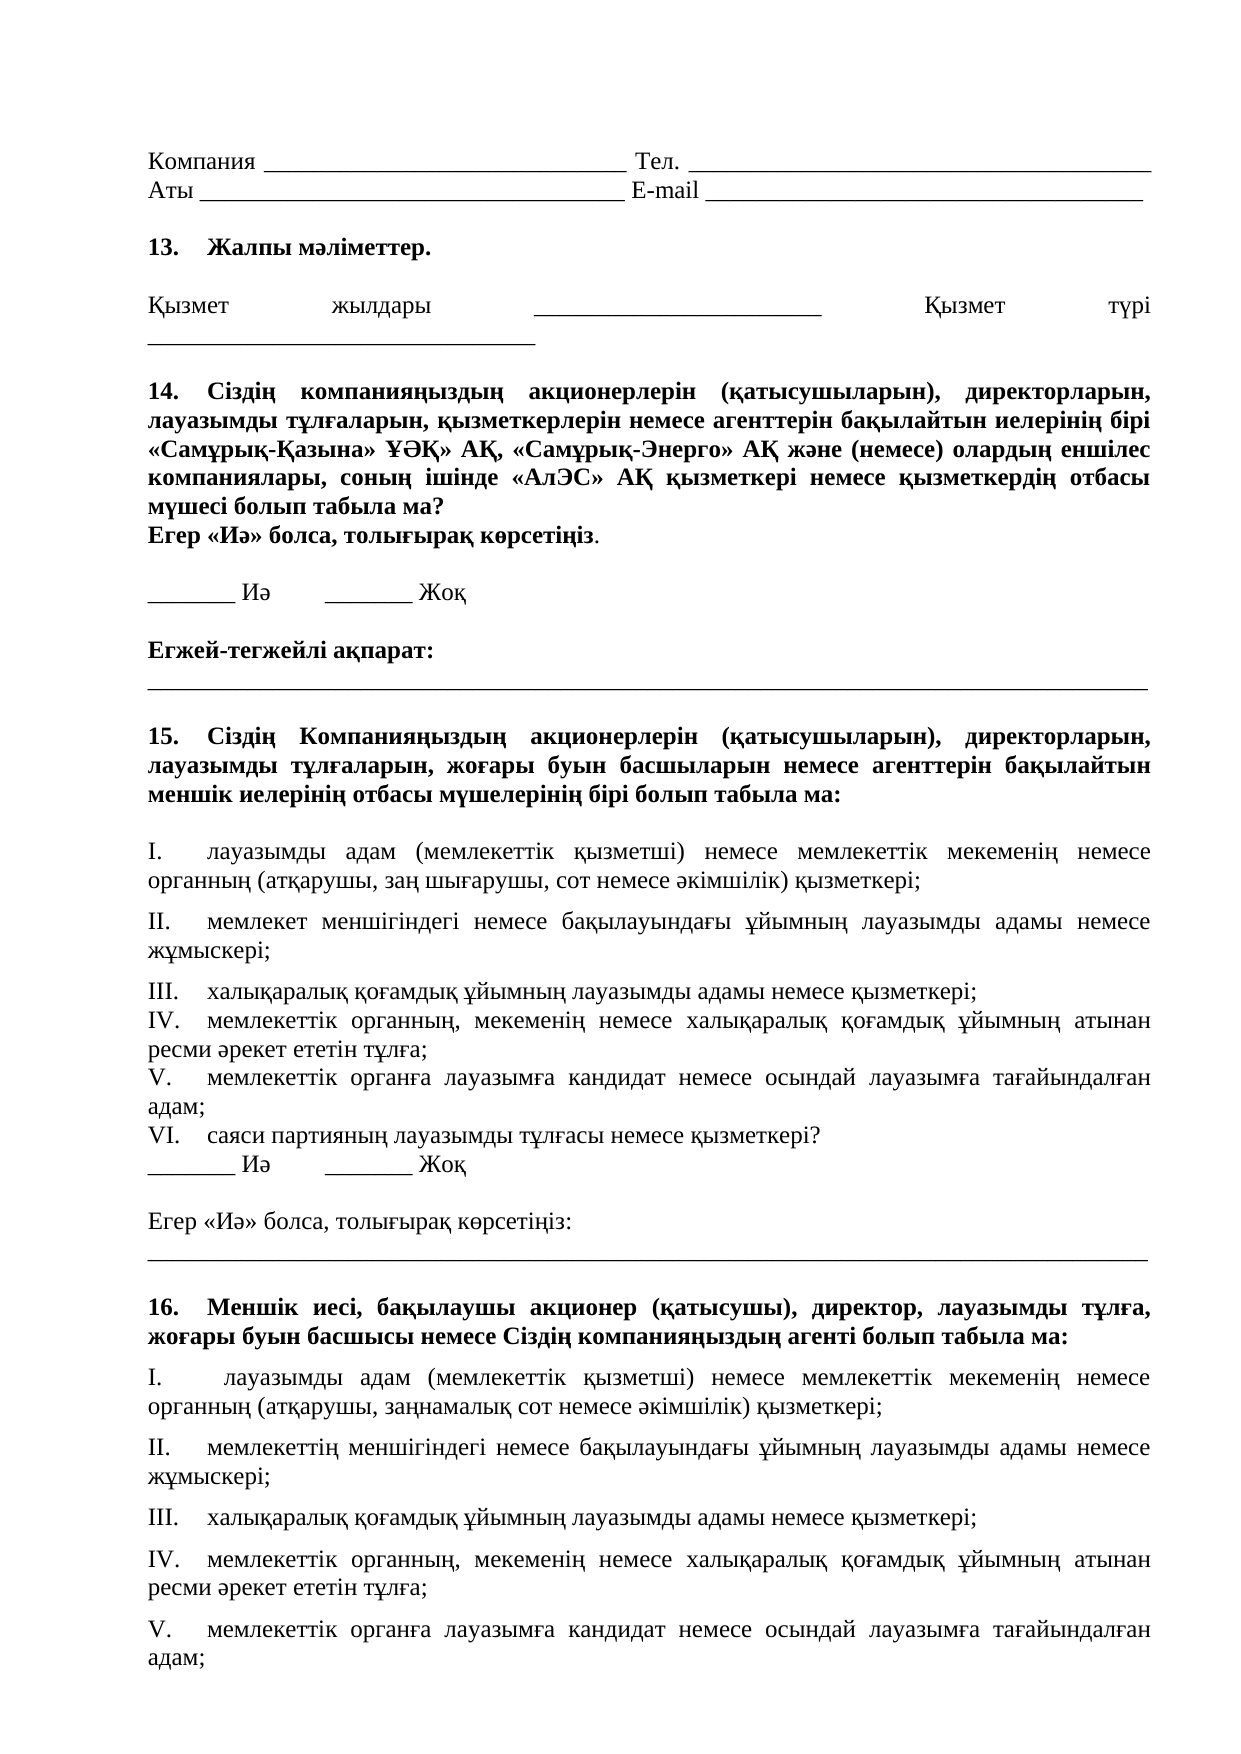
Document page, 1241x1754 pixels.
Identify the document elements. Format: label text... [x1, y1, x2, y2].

text III. халықаралық қоғамдық ұйымның лауазымды адамы немесе қызметкері; [148, 1502, 1152, 1531]
text IV. мемлекеттік органның, мекеменің немесе халықаралық қоғамдық ұйымның атынан ресми әрекет ететін тұлға; [148, 1544, 1152, 1601]
text V. мемлекеттік органға лауазымға кандидат немесе осындай лауазымға тағайындалған адам; [148, 1614, 1152, 1671]
text IV. мемлекеттік органның, мекеменің немесе халықаралық қоғамдық ұйымның атынан ресми әрекет ететін тұлға; [148, 1005, 1152, 1062]
text II. мемлекеттің меншігіндегі немесе бақылауындағы ұйымның лауазымды адамы немесе жұмыскері; [148, 1432, 1152, 1490]
text Егжей-тегжейлі ақпарат: [148, 635, 1152, 664]
text II. мемлекет меншігіндегі немесе бақылауындағы ұйымның лауазымды адамы немесе жұмыскері; [148, 906, 1152, 964]
text Егер «Иә» болса, толығырақ көрсетіңіз: [148, 1206, 1152, 1235]
text ________________________________________________________________________________ [148, 1235, 1152, 1264]
text VI. саяси партияның лауазымды тұлғасы немесе қызметкері? [148, 1120, 1152, 1149]
text I. лауазымды адам (мемлекеттік қызметші) немесе мемлекеттік мекеменің немесе органның (атқарушы, заң шығарушы, сот немесе әкімшілік) қызметкері; [148, 836, 1152, 894]
text I. лауазымды адам (мемлекеттік қызметші) немесе мемлекеттік мекеменің немесе органның (атқарушы, заңнамалық сот немесе әкімшілік) қызметкері; [148, 1362, 1152, 1420]
text ________________________________________________________________________________ [148, 664, 1152, 692]
text _______ Иә _______ Жоқ [148, 577, 1152, 606]
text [148, 146, 1152, 204]
text Қызмет жылдары _______________________ Қызмет түрі _______________________________ [148, 290, 1152, 347]
text 13. Жалпы мәліметтер. [148, 232, 1152, 261]
text 15. Сіздің Компанияңыздың акционерлерін (қатысушыларын), директорларын, лауазымды тұлғаларын, жоғары буын басшыларын немесе агенттерін бақылайтын меншік иелерінің отбасы мүшелерінің бірі болып табыла ма: [148, 721, 1152, 807]
text III. халықаралық қоғамдық ұйымның лауазымды адамы немесе қызметкері; [148, 976, 1152, 1005]
text _______ Иә _______ Жоқ [148, 1149, 1152, 1177]
text Егер «Иә» болса, толығырақ көрсетіңіз. [148, 520, 1152, 549]
text 14. Сіздің компанияңыздың акционерлерін (қатысушыларын), директорларын, лауазымды тұлғаларын, қызметкерлерін немесе агенттерін бақылайтын иелерінің бірі «Самұрық-Қазына» ҰӘҚ» АҚ, «Самұрық-Энерго» АҚ және (немесе) олардың еншілес компаниялары, соның ішінде «АлЭС» АҚ қызметкері немесе қызметкердің отбасы мүшесі болып табыла ма? [148, 376, 1152, 520]
text V. мемлекеттік органға лауазымға кандидат немесе осындай лауазымға тағайындалған адам; [148, 1062, 1152, 1120]
text 16. Меншік иесі, бақылаушы акционер (қатысушы), директор, лауазымды тұлға, жоғары буын басшысы немесе Сіздің компанияңыздың агенті болып табыла ма: [148, 1292, 1152, 1350]
